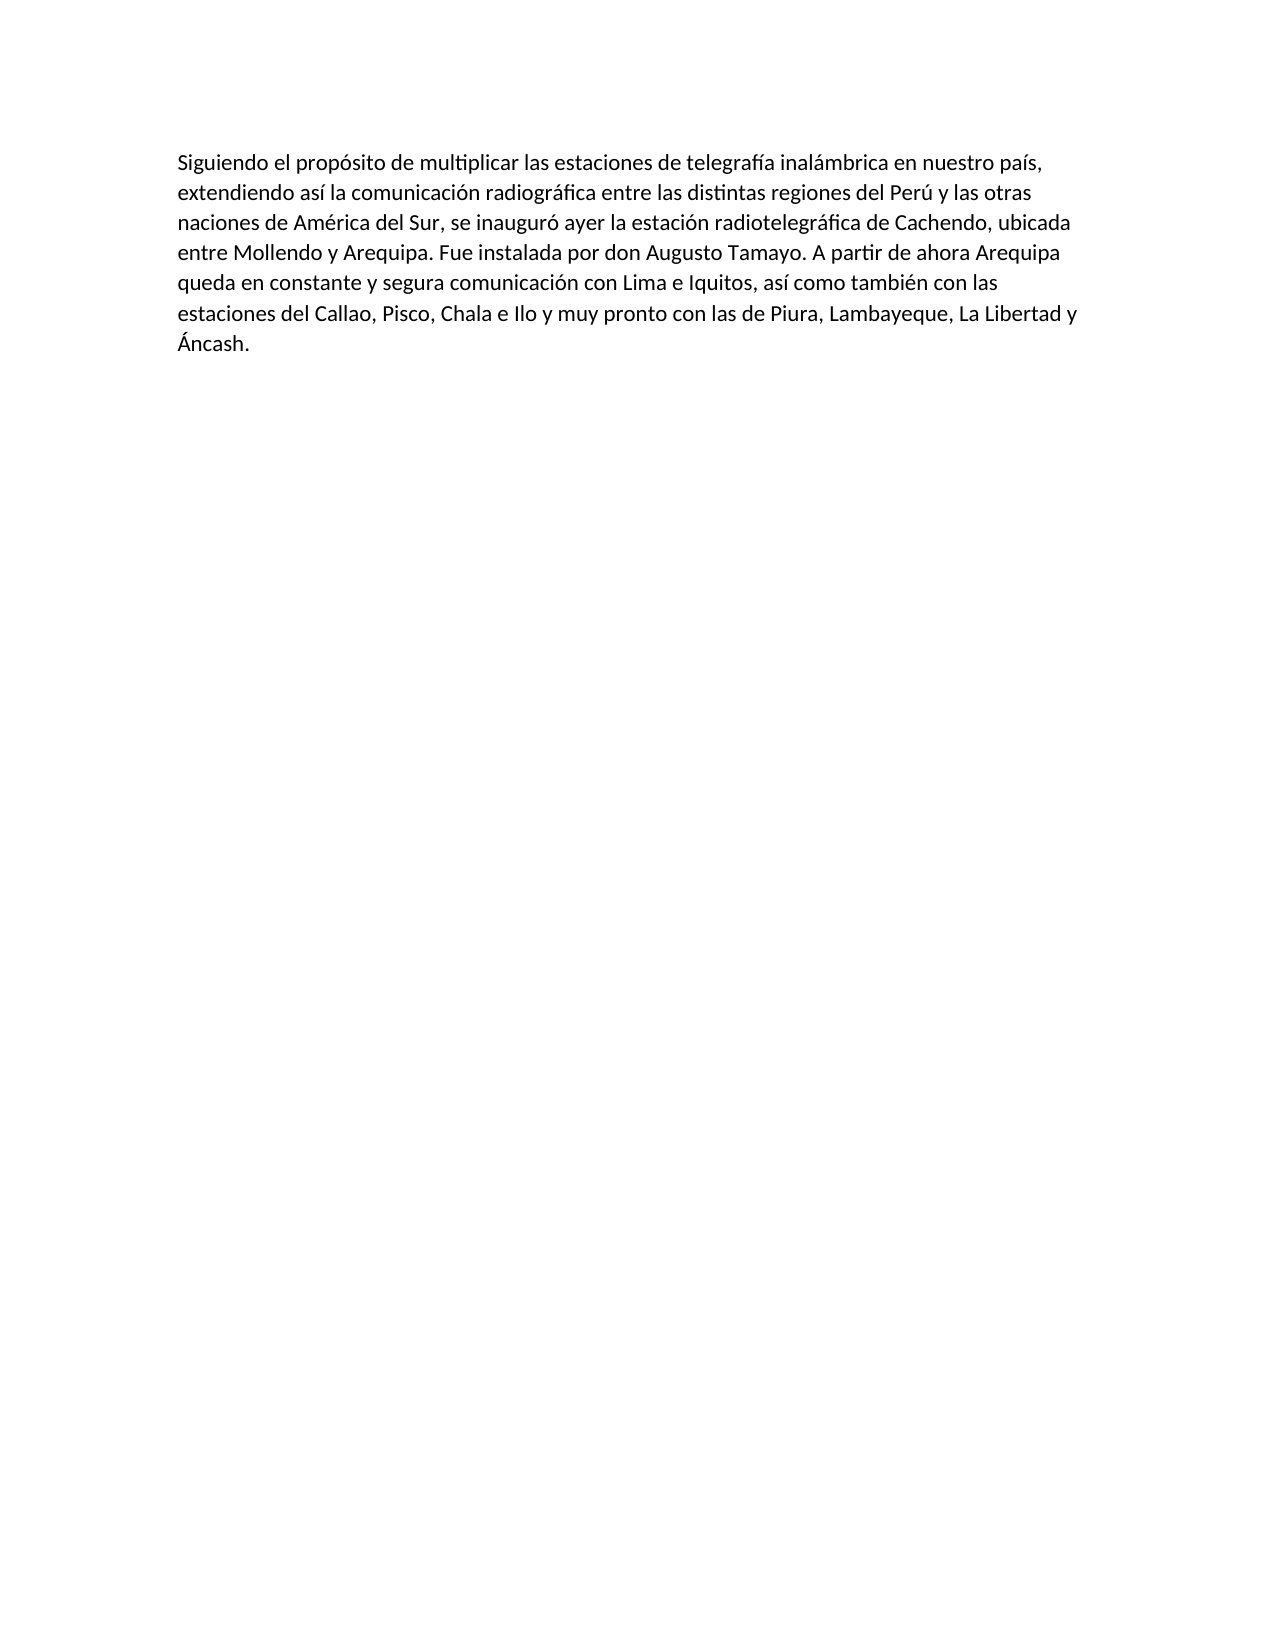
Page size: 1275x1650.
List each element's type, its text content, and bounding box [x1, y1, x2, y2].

text Siguiendo el propósito de multiplicar las estaciones de telegrafía inalámbrica en nuestro país, extendiendo así la comunicación radiográfica entre las distintas regiones del Perú y las otras naciones de América del Sur, se inauguró ayer la estación radiotelegráfica de Cachendo, ubicada entre Mollendo y Arequipa. Fue instalada por don Augusto Tamayo. A partir de ahora Arequipa queda en constante y segura comunicación con Lima e Iquitos, así como también con las estaciones del Callao, Pisco, Chala e Ilo y muy pronto con las de Piura, Lambayeque, La Libertad y Áncash. [177, 148, 1098, 357]
